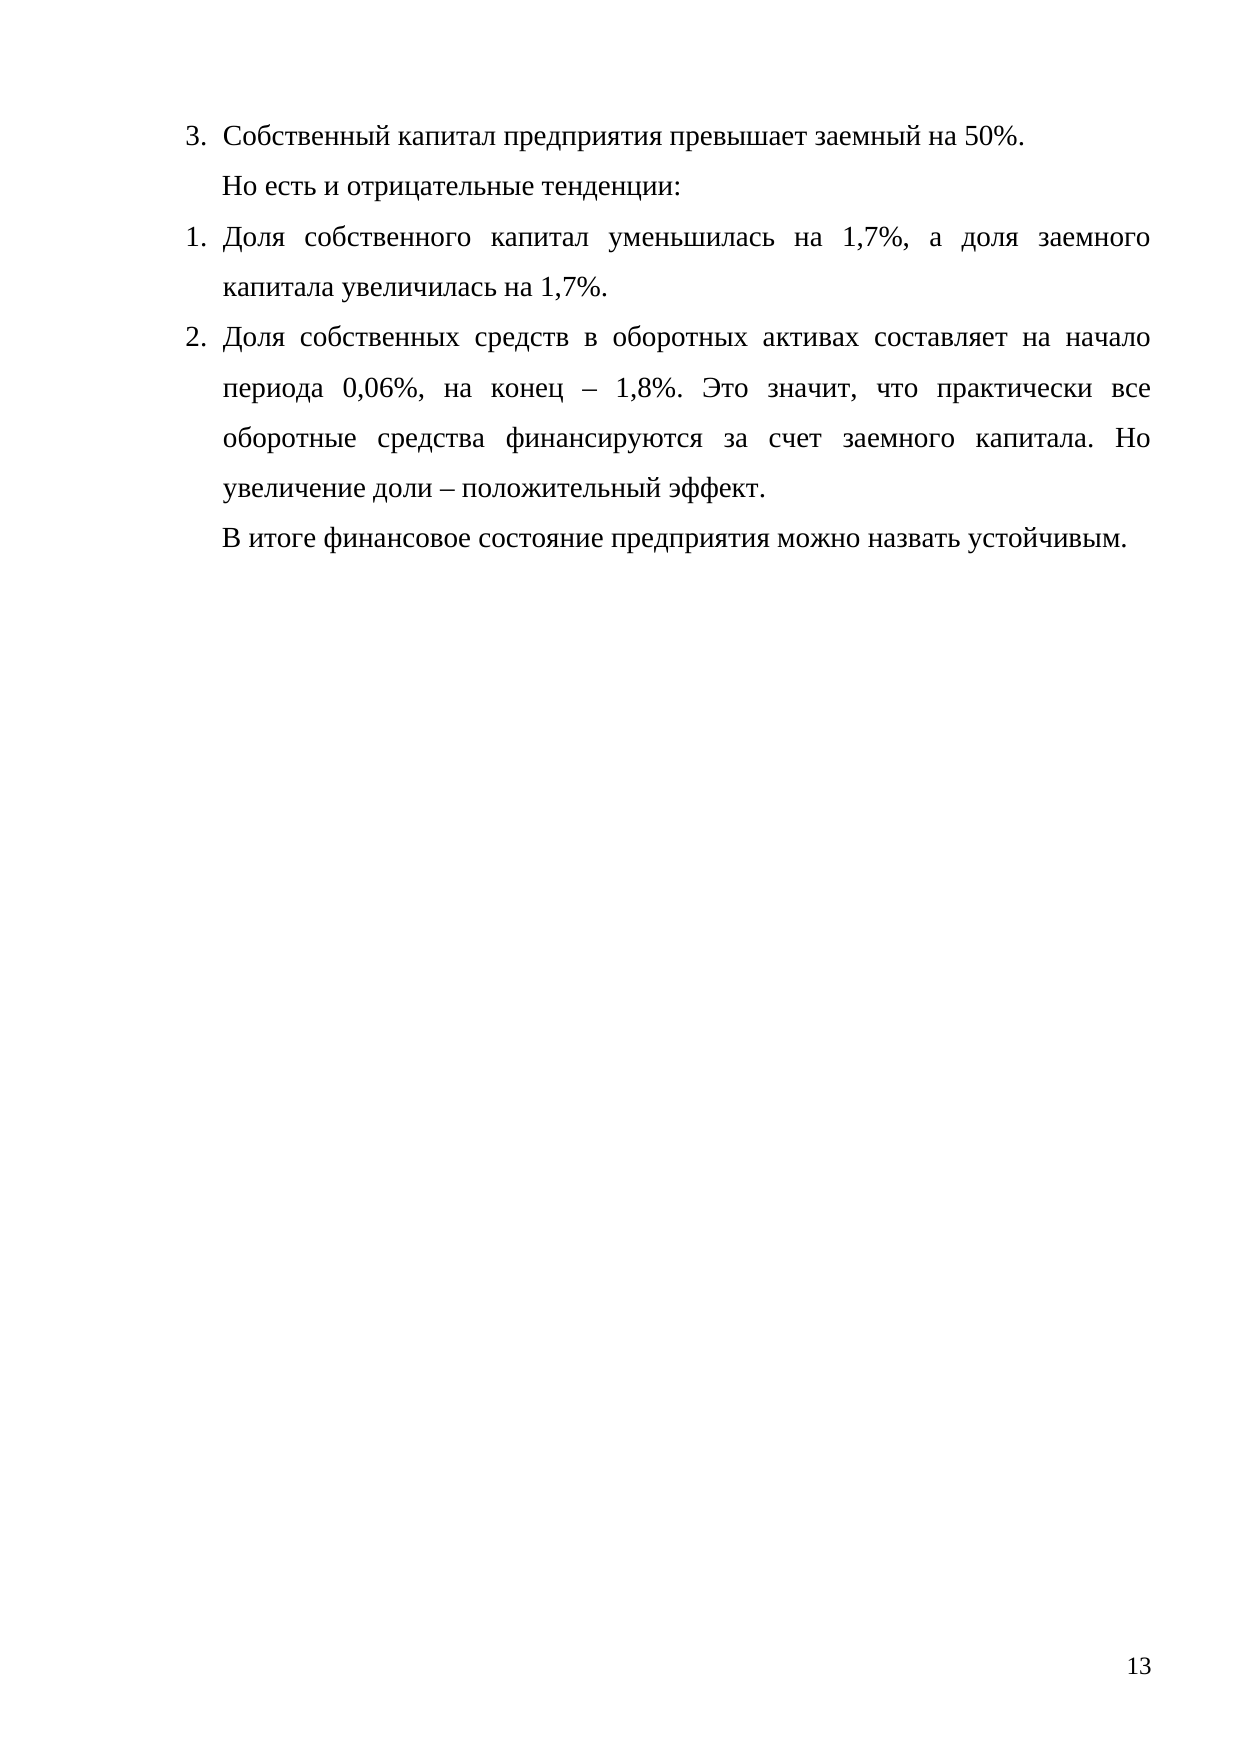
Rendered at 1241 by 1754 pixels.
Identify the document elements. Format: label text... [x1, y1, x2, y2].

text В итоге финансовое состояние предприятия можно назвать устойчивым. [148, 521, 1152, 554]
list Доля собственных средств в оборотных активах составляет на начало периода 0,06%, на конец – 1,8%. Это значит, что практически все оборотные средства финансируются за счет заемного капитала. Но увеличение доли – положительный эффект. [185, 319, 1152, 504]
list Собственный капитал предприятия превышает заемный на 50%. [185, 118, 1152, 152]
list Доля собственного капитал уменьшилась на 1,7%, а доля заемного капитала увеличилась на 1,7%. [185, 219, 1152, 303]
text Но есть и отрицательные тенденции: [148, 168, 1152, 202]
